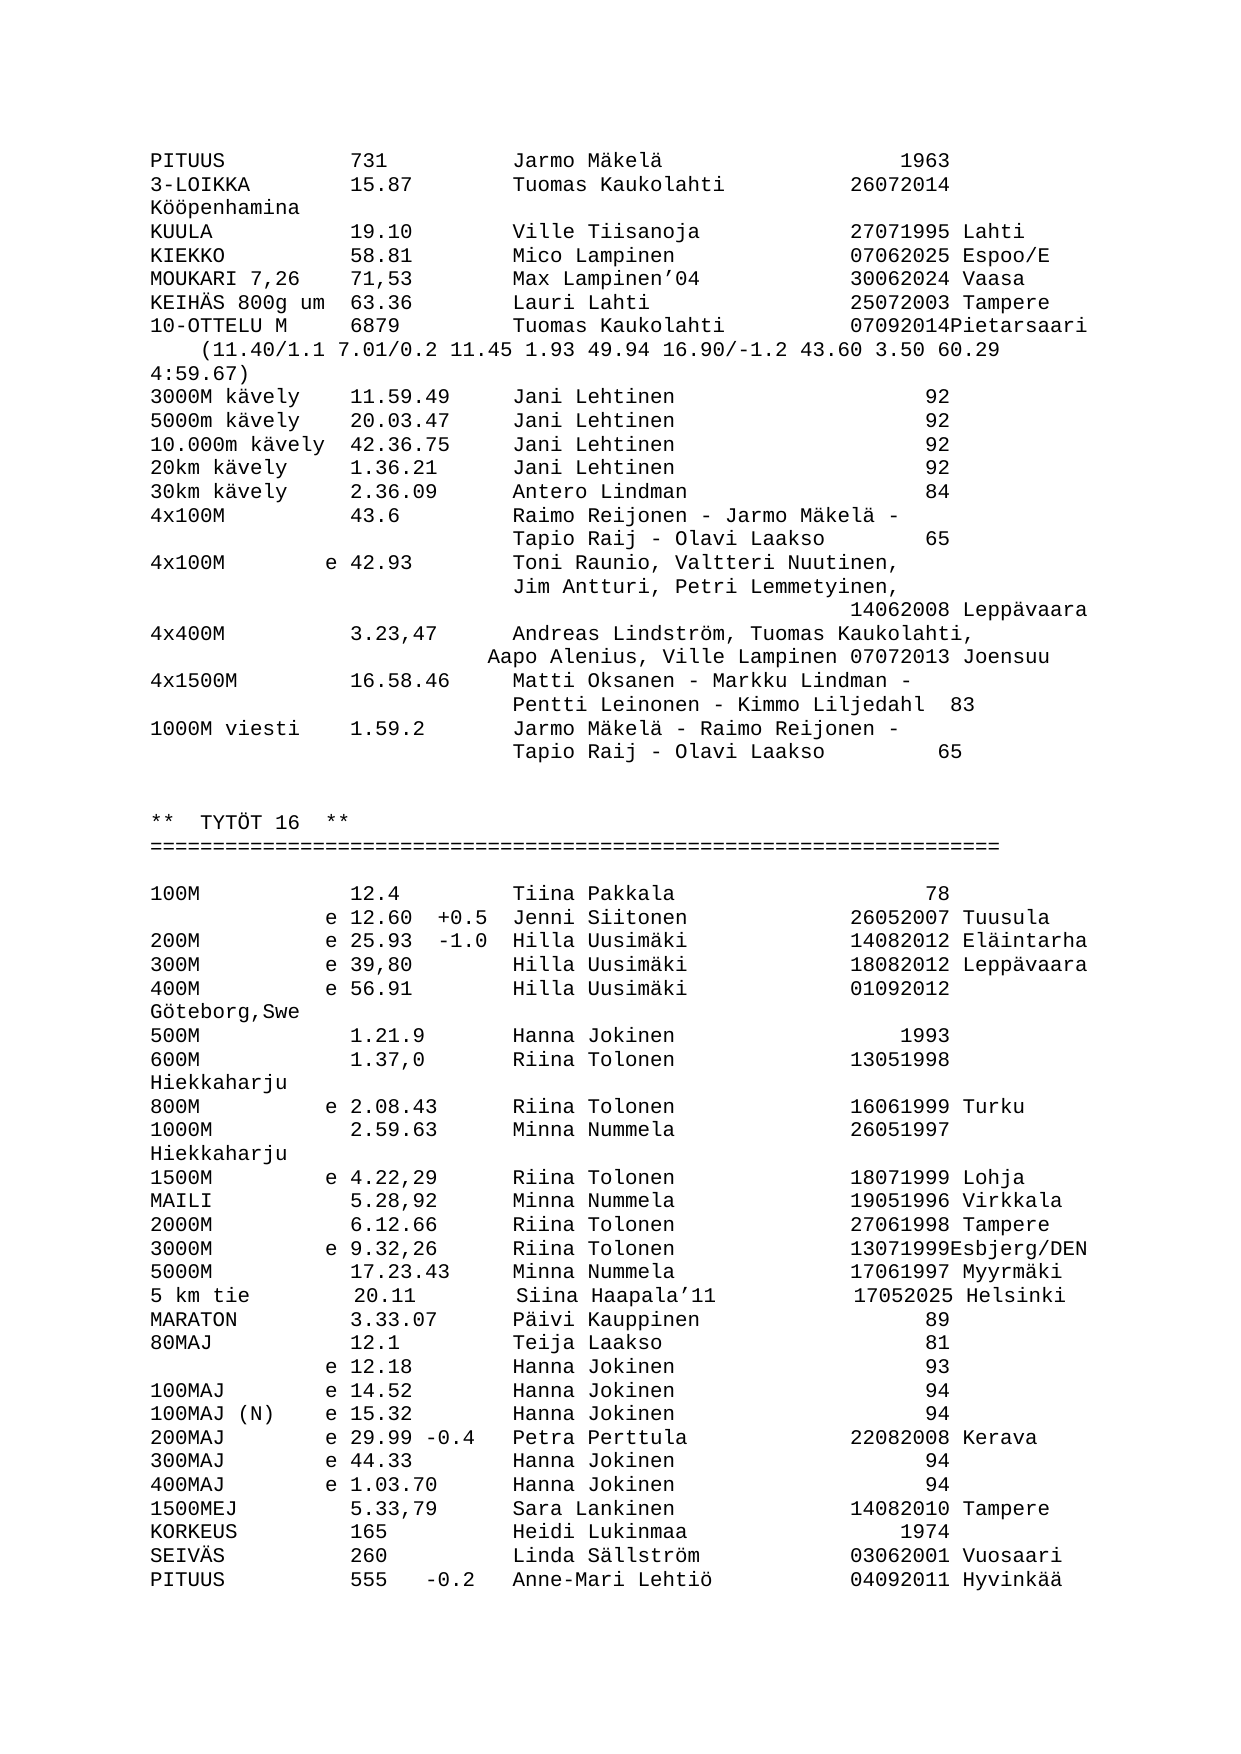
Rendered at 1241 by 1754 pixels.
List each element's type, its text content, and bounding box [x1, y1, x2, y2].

text PITUUS 731 Jarmo Mäkelä 1963 [150, 150, 1090, 174]
text 30km kävely 2.36.09 Antero Lindman 84 [150, 481, 1090, 505]
text ** TYTÖT 16 ** [150, 812, 1090, 836]
text 5000M 17.23.43 Minna Nummela 17061997 Myyrmäki [150, 1261, 1090, 1285]
text ==================================================================== [150, 836, 1090, 859]
text 800M e 2.08.43 Riina Tolonen 16061999 Turku [150, 1096, 1090, 1119]
text 10.000m kävely 42.36.75 Jani Lehtinen 92 [150, 434, 1090, 457]
text Tapio Raij - Olavi Laakso 65 [150, 528, 1090, 552]
text MAILI 5.28,92 Minna Nummela 19051996 Virkkala [150, 1190, 1090, 1214]
text 20km kävely 1.36.21 Jani Lehtinen 92 [150, 457, 1090, 481]
text 3-LOIKKA 15.87 Tuomas Kaukolahti 26072014 Kööpenhamina [150, 174, 1090, 221]
text Pentti Leinonen - Kimmo Liljedahl 83 [150, 694, 1090, 717]
text KUULA 19.10 Ville Tiisanoja 27071995 Lahti [150, 221, 1090, 244]
text 10-OTTELU M 6879 Tuomas Kaukolahti 07092014Pietarsaari [150, 316, 1090, 339]
text 400MAJ e 1.03.70 Hanna Jokinen 94 [150, 1474, 1090, 1498]
text 5000m kävely 20.03.47 Jani Lehtinen 92 [150, 410, 1090, 434]
text 200M e 25.93 -1.0 Hilla Uusimäki 14082012 Eläintarha [150, 930, 1090, 954]
text e 12.60 +0.5 Jenni Siitonen 26052007 Tuusula [150, 907, 1090, 930]
text 2000M 6.12.66 Riina Tolonen 27061998 Tampere [150, 1214, 1090, 1238]
text 4x1500M 16.58.46 Matti Oksanen - Markku Lindman - [150, 670, 1090, 694]
text 400M e 56.91 Hilla Uusimäki 01092012 Göteborg,Swe [150, 978, 1090, 1025]
text 200MAJ e 29.99 -0.4 Petra Perttula 22082008 Kerava [150, 1427, 1090, 1451]
text 100MAJ (N) e 15.32 Hanna Jokinen 94 [150, 1403, 1090, 1427]
text 1000M viesti 1.59.2 Jarmo Mäkelä - Raimo Reijonen - [150, 717, 1090, 741]
text 3000M e 9.32,26 Riina Tolonen 13071999Esbjerg/DEN [150, 1238, 1090, 1261]
text 4x100M e 42.93 Toni Raunio, Valtteri Nuutinen, [150, 552, 1090, 576]
text 300M e 39,80 Hilla Uusimäki 18082012 Leppävaara [150, 954, 1090, 978]
text Jim Antturi, Petri Lemmetyinen, [150, 576, 1090, 599]
text KIEKKO 58.81 Mico Lampinen 07062025 Espoo/E [150, 244, 1090, 268]
text Tapio Raij - Olavi Laakso 65 [150, 741, 1090, 765]
text 100MAJ e 14.52 Hanna Jokinen 94 [150, 1379, 1090, 1403]
text (11.40/1.1 7.01/0.2 11.45 1.93 49.94 16.90/-1.2 43.60 3.50 60.29 4:59.67) [150, 339, 1090, 386]
text 500M 1.21.9 Hanna Jokinen 1993 [150, 1025, 1090, 1048]
text 4x400M 3.23,47 Andreas Lindström, Tuomas Kaukolahti, [150, 623, 1090, 647]
text KEIHÄS 800g um 63.36 Lauri Lahti 25072003 Tampere [150, 292, 1090, 316]
text 80MAJ 12.1 Teija Laakso 81 [150, 1332, 1090, 1356]
text Aapo Alenius, Ville Lampinen 07072013 Joensuu [150, 647, 1090, 670]
text 100M 12.4 Tiina Pakkala 78 [150, 883, 1090, 907]
text 600M 1.37,0 Riina Tolonen 13051998 Hiekkaharju [150, 1048, 1090, 1096]
text MARATON 3.33.07 Päivi Kauppinen 89 [150, 1309, 1090, 1332]
text 1000M 2.59.63 Minna Nummela 26051997 Hiekkaharju [150, 1119, 1090, 1167]
text 14062008 Leppävaara [150, 599, 1090, 623]
text 3000M kävely 11.59.49 Jani Lehtinen 92 [150, 386, 1090, 410]
text MOUKARI 7,26 71,53 Max Lampinen’04 30062024 Vaasa [150, 268, 1090, 292]
text KORKEUS 165 Heidi Lukinmaa 1974 [150, 1521, 1090, 1545]
text 1500MEJ 5.33,79 Sara Lankinen 14082010 Tampere [150, 1498, 1090, 1521]
text PITUUS 555 -0.2 Anne-Mari Lehtiö 04092011 Hyvinkää [150, 1569, 1090, 1592]
text 300MAJ e 44.33 Hanna Jokinen 94 [150, 1451, 1090, 1474]
text 4x100M 43.6 Raimo Reijonen - Jarmo Mäkelä - [150, 505, 1090, 528]
text 5 km tie 20.11 Siina Haapala’11 17052025 Helsinki [150, 1285, 1090, 1309]
text SEIVÄS 260 Linda Sällström 03062001 Vuosaari [150, 1545, 1090, 1569]
text e 12.18 Hanna Jokinen 93 [150, 1356, 1090, 1379]
text 1500M e 4.22,29 Riina Tolonen 18071999 Lohja [150, 1167, 1090, 1190]
